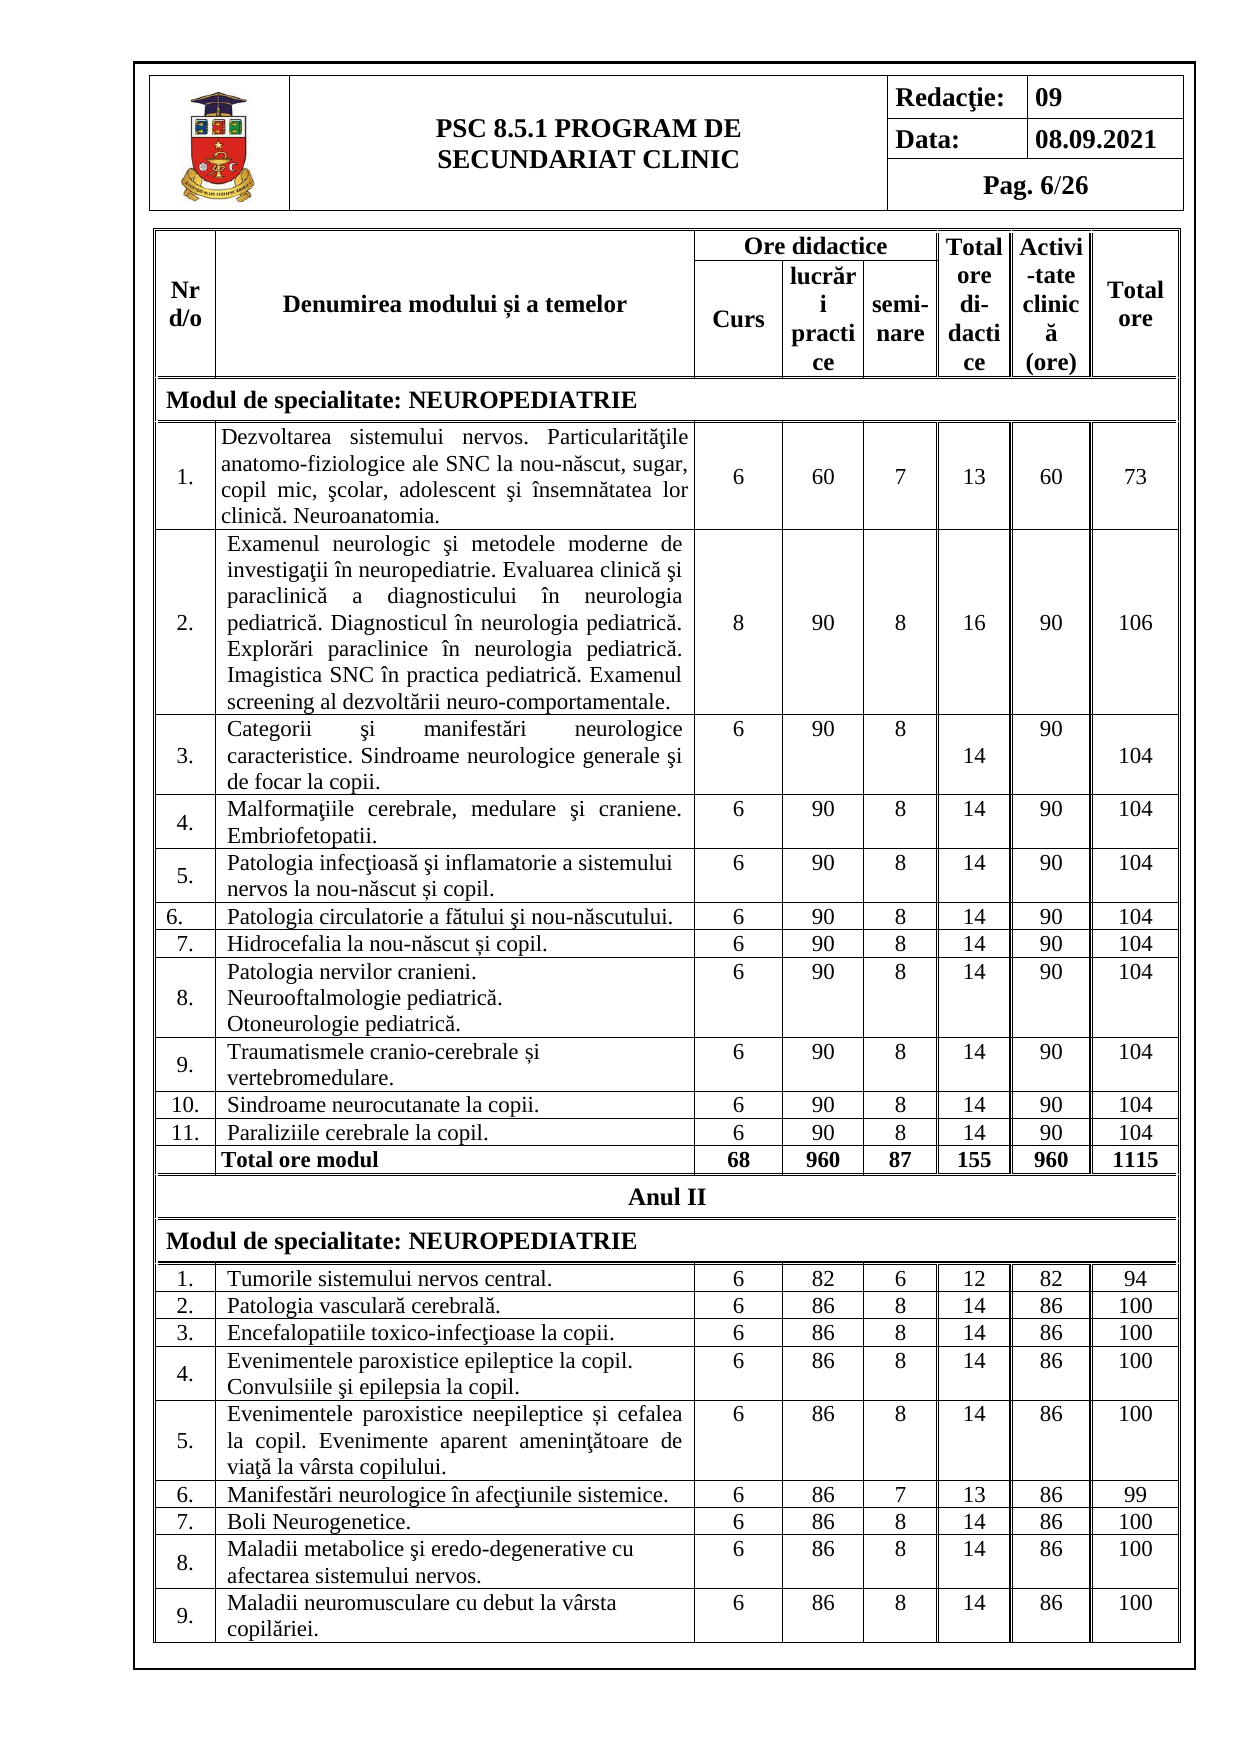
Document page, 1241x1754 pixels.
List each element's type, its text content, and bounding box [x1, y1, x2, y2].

table_cell 90 [1013, 1038, 1089, 1091]
table_cell 6 [695, 930, 782, 957]
table_cell 13 [939, 1481, 1009, 1507]
table_cell 86 [783, 1292, 863, 1318]
table_cell 14 [939, 1292, 1009, 1318]
table_cell 100 [1093, 1319, 1178, 1346]
table_cell 8 [864, 903, 936, 929]
table_cell 90 [783, 930, 863, 957]
table_cell Anul II [156, 1173, 1178, 1217]
table_cell Examenul neurologic şi metodele moderne de investigaţii în neuropediatrie. Evaluarea clinică şi paraclinică a diagnosticului în neurologia pediatrică. Diagnosticul în neurologia pediatrică. Explorări paraclinice în neurologia pediatrică. Imagistica SNC în practica pediatrică. Examenul screening al dezvoltării neuro-comportamentale. [216, 530, 694, 714]
table_cell 9. [156, 1038, 215, 1091]
table_cell 90 [783, 958, 863, 1037]
table_cell Malformaţiile cerebrale, medulare şi craniene. Embriofetopatii. [216, 795, 694, 848]
table_cell 3. [156, 715, 215, 794]
table_cell 6 [695, 1092, 782, 1118]
table_cell 6 [695, 903, 782, 929]
table_cell 8 [864, 930, 936, 957]
table_cell 6 [695, 715, 782, 794]
table_cell 14 [939, 1347, 1009, 1399]
table_cell 6 [695, 1508, 782, 1534]
table_cell 86 [1013, 1481, 1089, 1507]
table_cell 6 [695, 1535, 782, 1588]
table_cell 4. [156, 1347, 215, 1399]
table_cell 8. [156, 1535, 215, 1588]
table_cell 12 [939, 1265, 1009, 1291]
table_cell Modul de specialitate: Neuropediatrie [156, 376, 1178, 420]
table_cell 5. [156, 1401, 215, 1479]
table_cell 14 [939, 1508, 1009, 1534]
table_cell Evenimentele paroxistice epileptice la copil. Convulsiile şi epilepsia la copil. [216, 1347, 694, 1399]
table_cell Patologia vasculară cerebrală. [216, 1292, 694, 1318]
table_cell 100 [1093, 1401, 1178, 1479]
table_cell 8 [864, 1119, 936, 1145]
table_cell Sindroame neurocutanate la copii. [216, 1092, 694, 1118]
table_cell 14 [939, 1092, 1009, 1118]
table_cell 100 [1093, 1347, 1178, 1399]
table_cell 106 [1093, 530, 1178, 714]
table_cell 8 [864, 1508, 936, 1534]
table_cell 104 [1093, 849, 1178, 902]
table_cell 14 [939, 903, 1009, 929]
table_cell 104 [1093, 715, 1178, 794]
table_cell 8 [864, 1535, 936, 1588]
table_cell 16 [939, 530, 1009, 714]
table_cell 90 [783, 849, 863, 902]
table_cell 6 [695, 849, 782, 902]
table_cell 14 [939, 1119, 1009, 1145]
table_cell 86 [783, 1481, 863, 1507]
table_cell 14 [939, 1589, 1009, 1642]
table_cell 1115 [1093, 1146, 1178, 1173]
table_cell Manifestări neurologice în afecţiunile sistemice. [216, 1481, 694, 1507]
table_cell 86 [783, 1319, 863, 1346]
table_cell Dezvoltarea sistemului nervos. Particularităţile anatomo-fiziologice ale SNC la nou-născut, sugar, copil mic, şcolar, adolescent şi însemnătatea lor clinică. Neuroanatomia. [216, 423, 694, 529]
table_cell 6 [695, 1589, 782, 1642]
table_cell Paraliziile cerebrale la copil. [216, 1119, 694, 1145]
table_cell 90 [1013, 849, 1089, 902]
table_cell Maladii neuromusculare cu debut la vârsta copilăriei. [216, 1589, 694, 1642]
table_header Denumirea modului și a temelor [216, 231, 694, 376]
table_cell 82 [1013, 1265, 1089, 1291]
table_header Total ore di-dactice [937, 231, 1011, 376]
table_cell 14 [939, 1535, 1009, 1588]
table_cell 6 [695, 795, 782, 848]
table_cell 60 [1013, 423, 1089, 529]
table_cell Total ore modul [216, 1146, 694, 1173]
table_header Nr d/o [156, 231, 215, 376]
table_cell 14 [939, 795, 1009, 848]
table_cell 90 [783, 903, 863, 929]
table_cell 86 [1013, 1508, 1089, 1534]
table_cell 90 [1013, 930, 1089, 957]
table_cell 8 [864, 958, 936, 1037]
table_cell 7 [864, 1481, 936, 1507]
table_cell 90 [1013, 1119, 1089, 1145]
table_cell 960 [1013, 1146, 1089, 1173]
table_cell 86 [783, 1401, 863, 1479]
table_cell [156, 1146, 215, 1173]
table_cell 90 [1013, 530, 1089, 714]
table_cell 14 [939, 1401, 1009, 1479]
table_cell semi-nare [864, 261, 936, 376]
table_cell 14 [939, 1319, 1009, 1346]
table_cell 90 [783, 795, 863, 848]
table_cell 6 [864, 1265, 936, 1291]
table_cell 104 [1093, 903, 1178, 929]
table_cell 90 [1013, 958, 1089, 1037]
table_cell 1. [155, 420, 215, 529]
table_cell 90 [1013, 1092, 1089, 1118]
table_cell 100 [1093, 1589, 1178, 1642]
table_cell 86 [783, 1535, 863, 1588]
table_cell 90 [783, 1119, 863, 1145]
table_cell 9. [156, 1589, 215, 1642]
table_cell 6. [156, 1481, 215, 1507]
table_cell 8 [864, 795, 936, 848]
table_cell Traumatismele cranio-cerebrale și vertebromedulare. [216, 1038, 694, 1091]
table_cell 5. [156, 849, 215, 902]
table_cell 6 [695, 1319, 782, 1346]
table_cell 104 [1093, 795, 1178, 848]
table_cell 960 [783, 1146, 863, 1173]
table_cell 104 [1093, 1092, 1178, 1118]
table_cell 6 [695, 1038, 782, 1091]
table_cell 14 [939, 849, 1009, 902]
table_cell 90 [783, 1038, 863, 1091]
table_cell 99 [1093, 1481, 1178, 1507]
table_cell 6 [695, 1347, 782, 1399]
table_cell 13 [939, 423, 1009, 529]
table_cell 90 [783, 715, 863, 794]
table_cell Curs [695, 261, 782, 376]
table_header Activi-tate clinică (ore) [1011, 231, 1091, 376]
table_cell 86 [783, 1589, 863, 1642]
table_cell Modul de specialitate: Neuropediatrie [155, 1217, 1180, 1261]
table_cell 68 [695, 1146, 782, 1173]
table_cell 8. [156, 958, 215, 1037]
table_cell 86 [1013, 1401, 1089, 1479]
table_cell 90 [1013, 903, 1089, 929]
table_cell 14 [939, 930, 1009, 957]
table_header Ore didactice [695, 231, 937, 260]
table_cell 100 [1093, 1292, 1178, 1318]
table_cell 14 [939, 958, 1009, 1037]
table_header Total ore [1091, 231, 1178, 376]
table_cell 7. [156, 930, 215, 957]
table_cell 60 [783, 423, 863, 529]
table_cell 86 [783, 1508, 863, 1534]
table_cell 86 [1013, 1589, 1089, 1642]
table_cell 7 [864, 423, 936, 529]
table_cell 86 [1013, 1347, 1089, 1399]
table_cell 104 [1093, 930, 1178, 957]
table_cell Patologia infecţioasă şi inflamatorie a sistemului nervos la nou-născut și copil. [216, 849, 694, 902]
table_cell Maladii metabolice şi eredo-degenerative cu afectarea sistemului nervos. [216, 1535, 694, 1588]
table_cell Categorii şi manifestări neurologice caracteristice. Sindroame neurologice generale şi de focar la copii. [216, 715, 694, 794]
table_cell 11. [156, 1119, 215, 1145]
table_cell 8 [864, 1347, 936, 1399]
table_cell 8 [864, 1038, 936, 1091]
table_cell 1. [156, 1261, 215, 1291]
table_cell 8 [864, 715, 936, 794]
table_cell 87 [864, 1146, 936, 1173]
table_cell 82 [783, 1265, 863, 1291]
table_cell 100 [1093, 1535, 1178, 1588]
table_cell Patologia circulatorie a fătului şi nou-născutului. [216, 903, 694, 929]
table_cell 100 [1093, 1508, 1178, 1534]
table_cell 6 [695, 1119, 782, 1145]
table_cell 6 [695, 958, 782, 1037]
table_cell 6 [695, 423, 782, 529]
table_cell 14 [939, 715, 1009, 794]
table_cell 8 [695, 530, 782, 714]
table_cell 7. [156, 1508, 215, 1534]
table_cell 6 [695, 1401, 782, 1479]
table_cell 8 [864, 1092, 936, 1118]
table_cell 94 [1093, 1261, 1178, 1291]
table_cell 155 [939, 1146, 1009, 1173]
table_cell 86 [1013, 1292, 1089, 1318]
table_cell 8 [864, 1401, 936, 1479]
table_cell lucrări practice [783, 261, 863, 376]
table_cell 104 [1093, 958, 1178, 1037]
table_cell 14 [939, 1038, 1009, 1091]
table_cell 90 [783, 530, 863, 714]
table_cell Tumorile sistemului nervos central. [216, 1265, 694, 1291]
table_cell 90 [1013, 715, 1089, 794]
table_cell 8 [864, 1292, 936, 1318]
table_cell 8 [864, 849, 936, 902]
table_cell 86 [1013, 1319, 1089, 1346]
table_cell 10. [156, 1092, 215, 1118]
table_cell 2. [156, 1292, 215, 1318]
table_cell 73 [1091, 420, 1180, 529]
table_cell 6 [695, 1481, 782, 1507]
table_cell 6 [695, 1292, 782, 1318]
table_cell 6. [156, 903, 215, 929]
table_cell 104 [1093, 1038, 1178, 1091]
table_cell 90 [1013, 795, 1089, 848]
table_cell 86 [783, 1347, 863, 1399]
table_cell 3. [156, 1319, 215, 1346]
table_cell Boli Neurogenetice. [216, 1508, 694, 1534]
table_cell 90 [783, 1092, 863, 1118]
table_cell 8 [864, 530, 936, 714]
picture [181, 92, 255, 203]
table_cell Hidrocefalia la nou-născut și copil. [216, 930, 694, 957]
table_cell 2. [156, 530, 215, 714]
table_cell 4. [156, 795, 215, 848]
table_cell 6 [695, 1265, 782, 1291]
table_cell 8 [864, 1589, 936, 1642]
table_cell Evenimentele paroxistice neepileptice și cefalea la copil. Evenimente aparent ameninţătoare de viaţă la vârsta copilului. [216, 1401, 694, 1479]
table_cell Encefalopatiile toxico-infecţioase la copii. [216, 1319, 694, 1346]
table_cell 104 [1093, 1119, 1178, 1145]
table_cell 86 [1013, 1535, 1089, 1588]
table_cell Patologia nervilor cranieni. Neurooftalmologie pediatrică. Otoneurologie pediatrică. [216, 958, 694, 1037]
table_cell 8 [864, 1319, 936, 1346]
